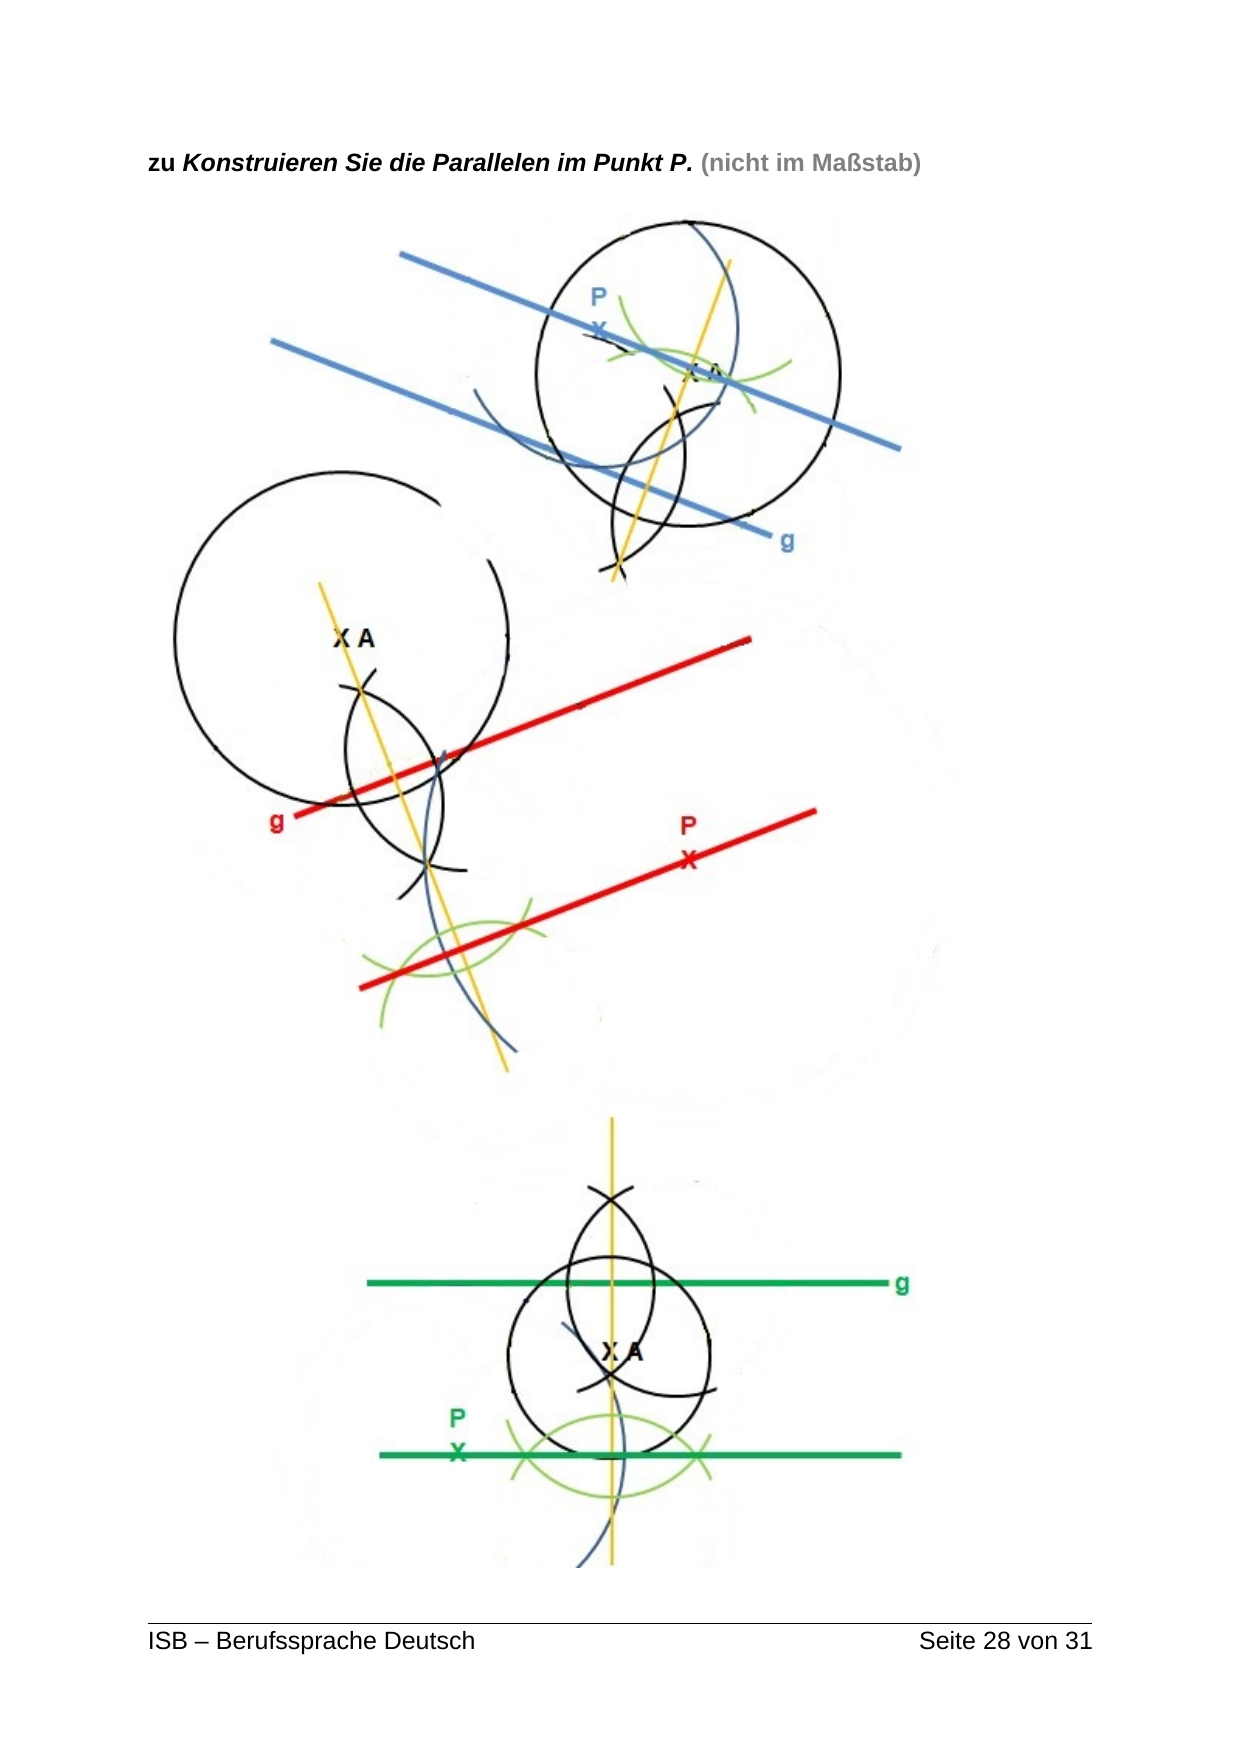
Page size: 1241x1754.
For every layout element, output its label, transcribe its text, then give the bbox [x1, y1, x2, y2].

text zu Konstruieren Sie die Parallelen im Punkt P. (nicht im Maßstab) [148, 148, 1092, 176]
picture [147, 213, 963, 1568]
